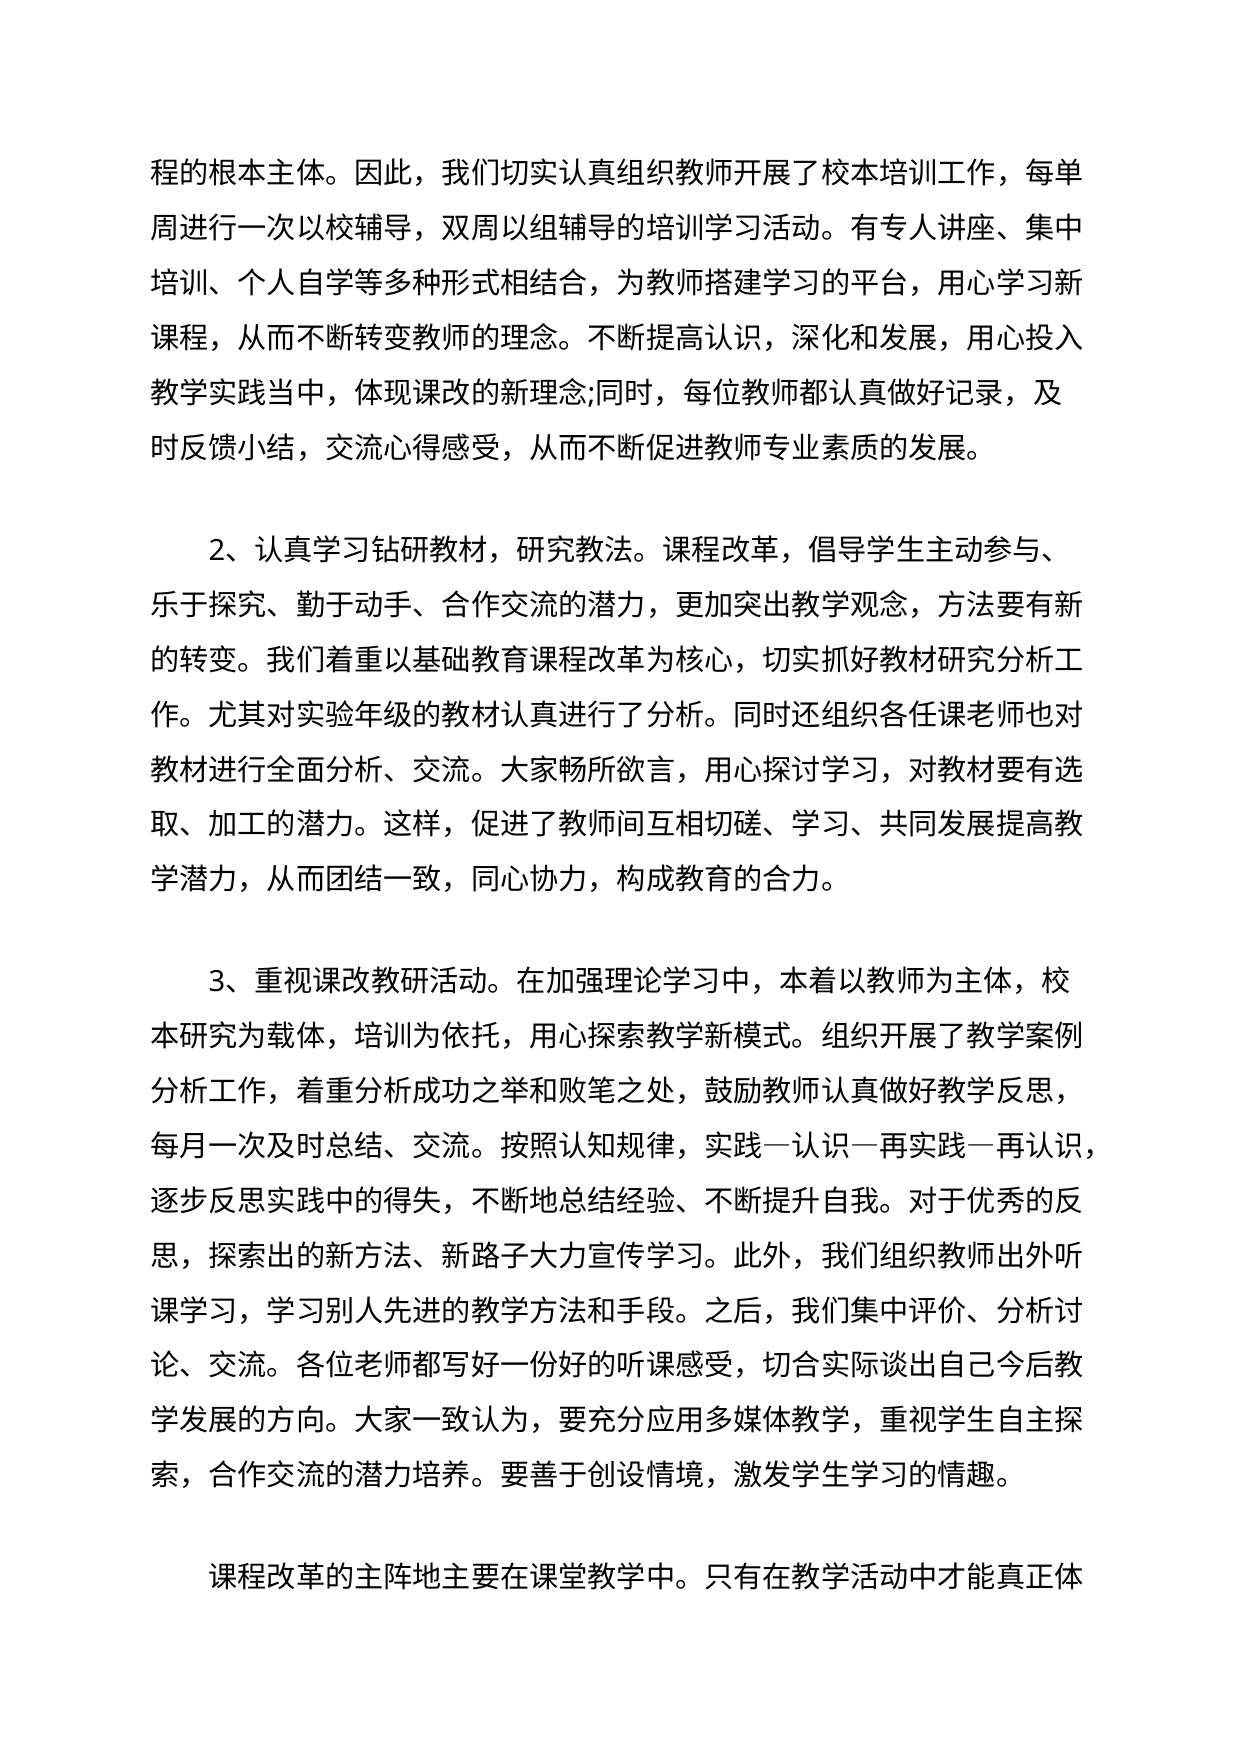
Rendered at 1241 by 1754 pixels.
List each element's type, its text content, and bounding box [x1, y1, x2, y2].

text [150, 150, 1090, 467]
text 2、认真学习钻研教材，研究教法。课程改革，倡导学生主动参与、乐于探究、勤于动手、合作交流的潜力，更加突出教学观念，方法要有新的转变。我们着重以基础教育课程改革为核心，切实抓好教材研究分析工作。尤其对实验年级的教材认真进行了分析。同时还组织各任课老师也对教材进行全面分析、交流。大家畅所欲言，用心探讨学习，对教材要有选取、加工的潜力。这样，促进了教师间互相切磋、学习、共同发展提高教学潜力，从而团结一致，同心协力，构成教育的合力。 [150, 526, 1090, 898]
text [150, 1553, 1090, 1596]
text 3、重视课改教研活动。在加强理论学习中，本着以教师为主体，校本研究为载体，培训为依托，用心探索教学新模式。组织开展了教学案例分析工作，着重分析成功之举和败笔之处，鼓励教师认真做好教学反思，每月一次及时总结、交流。按照认知规律，实践—认识—再实践—再认识，逐步反思实践中的得失，不断地总结经验、不断提升自我。对于优秀的反思，探索出的新方法、新路子大力宣传学习。此外，我们组织教师出外听课学习，学习别人先进的教学方法和手段。之后，我们集中评价、分析讨论、交流。各位老师都写好一份好的听课感受，切合实际谈出自己今后教学发展的方向。大家一致认为，要充分应用多媒体教学，重视学生自主探索，合作交流的潜力培养。要善于创设情境，激发学生学习的情趣。 [150, 958, 1090, 1494]
